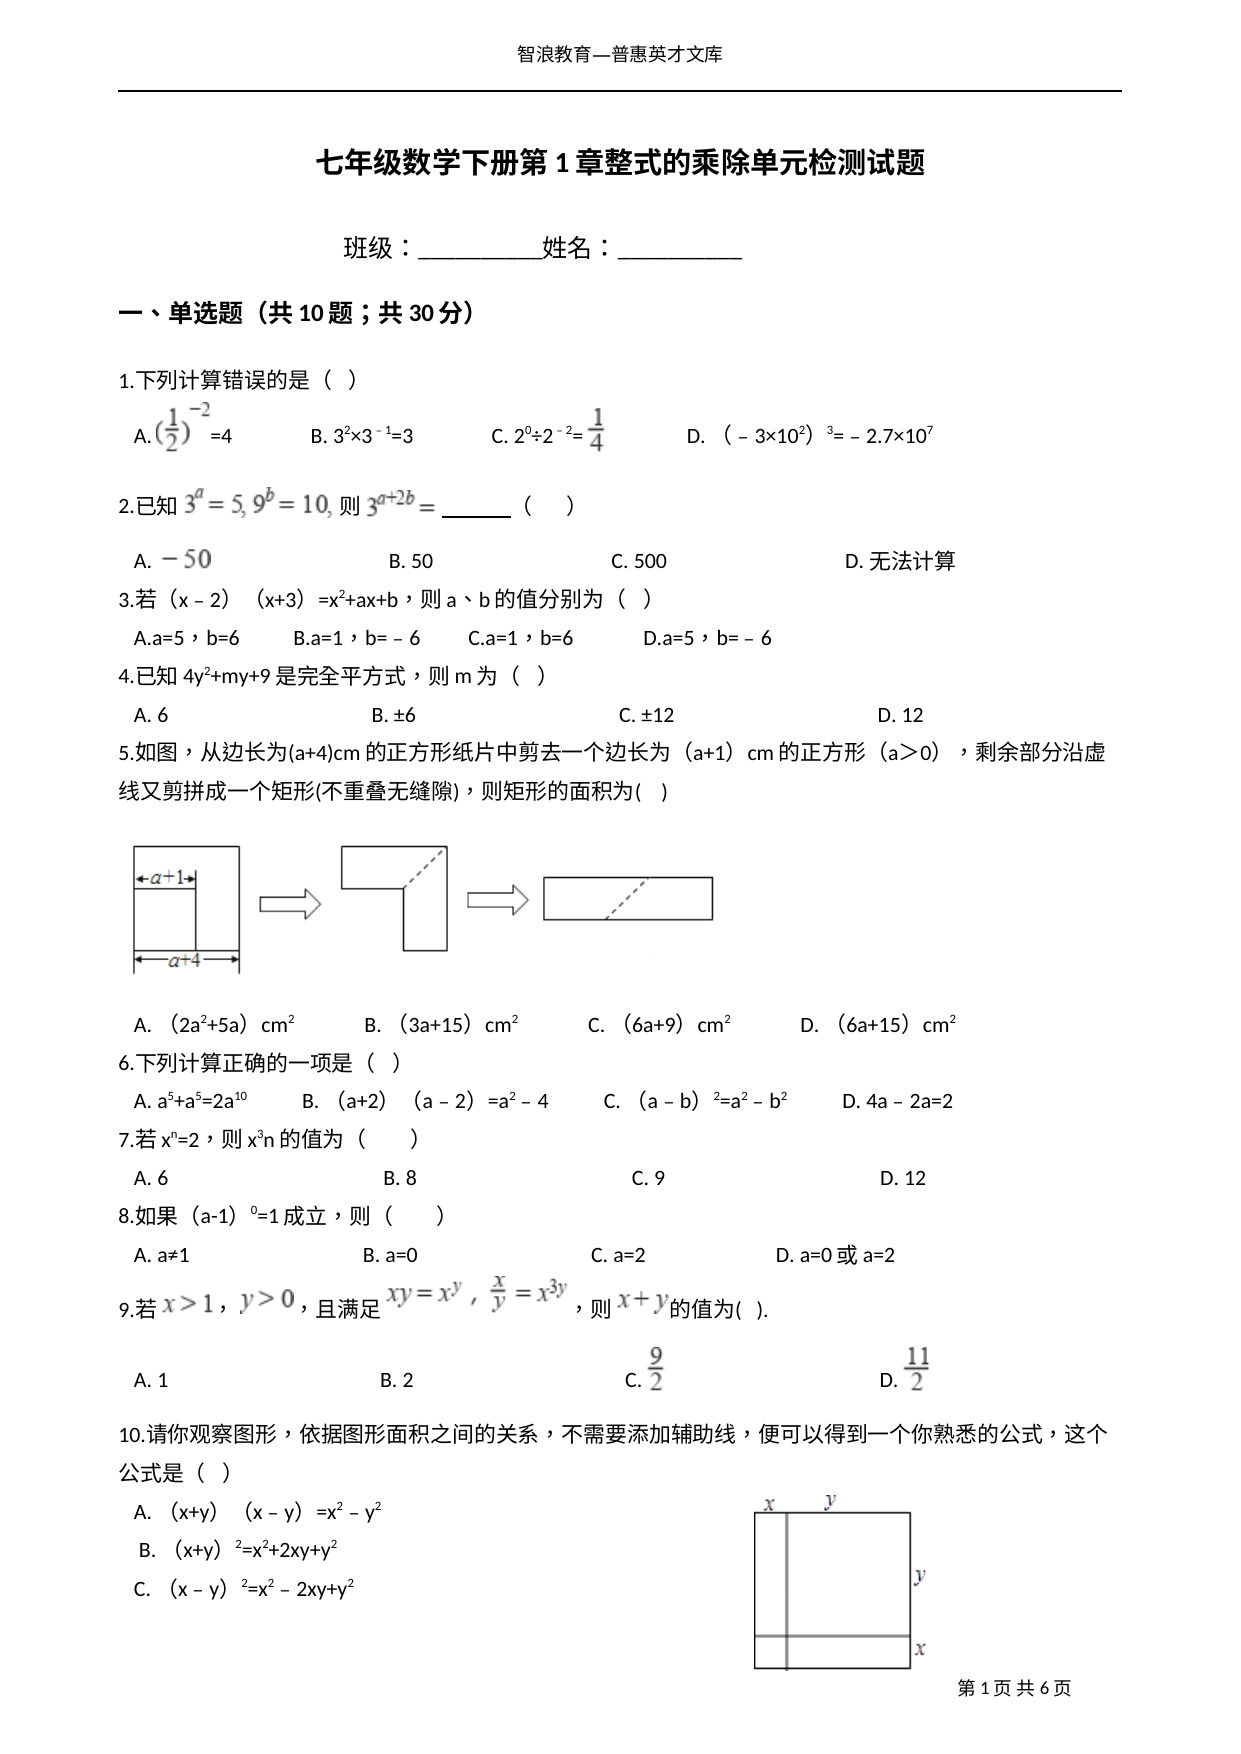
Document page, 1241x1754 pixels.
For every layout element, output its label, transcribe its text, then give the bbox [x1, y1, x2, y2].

text A.a=5，b=6 B.a=1，b=﹣6 C.a=1，b=6 D.a=5，b=﹣6 [134, 621, 1122, 654]
text 8.如果（a-1）0=1成立，则（ ） [118, 1199, 1122, 1232]
picture [366, 490, 442, 518]
picture [156, 402, 211, 453]
picture [118, 839, 733, 984]
picture [903, 1347, 935, 1392]
text B. （x+y）2=x2+2xy+y2 C. （x﹣y）2=x2﹣2xy+y2 [134, 1534, 1122, 1605]
text A. a5+a5=2a10 B. （a+2）（a﹣2）=a2﹣4 C. （a﹣b）2=a2﹣b2 D. 4a﹣2a=2 [134, 1085, 1122, 1117]
text A. =4 B. 32×3﹣1=3 C. 20÷2﹣2= D. （﹣3×102）3=﹣2.7×107 [134, 403, 1122, 468]
text A. （x+y）（x﹣y）=x2﹣y2 [134, 1495, 1122, 1528]
picture [162, 1293, 213, 1314]
text A. 6 B. 8 C. 9 D. 12 [134, 1162, 1122, 1194]
text 4.已知4y2+my+9是完全平方式，则m为（ ） [118, 660, 1122, 692]
picture [184, 487, 339, 518]
text 7.若xn=2，则x3n的值为（ ） [118, 1123, 1122, 1156]
picture [647, 1347, 668, 1392]
text 2.已知 则 （ ） [118, 473, 1122, 538]
text A. 6 B. ±6 C. ±12 D. 12 [134, 698, 1122, 731]
text 10.请你观察图形，依据图形面积之间的关系，不需要添加辅助线，便可以得到一个你熟悉的公式，这个公式是（ ） [118, 1418, 1122, 1489]
picture [754, 1528, 927, 1534]
picture [240, 1288, 294, 1314]
text 一、单选题（共10题；共30分） [118, 280, 1122, 345]
text 6.下列计算正确的一项是（ ） [118, 1046, 1122, 1079]
picture [795, 1026, 801, 1033]
text A. B. 50 C. 500 D. 无法计算 [134, 544, 1122, 577]
text 9.若 ， ，且满足 ，则 的值为( ). [118, 1277, 1122, 1342]
picture [754, 1605, 927, 1671]
picture [617, 1290, 669, 1314]
text A. a≠1 B. a=0 C. a=2 D. a=0或a=2 [134, 1238, 1122, 1270]
picture [386, 1276, 568, 1314]
picture [587, 408, 609, 453]
picture [156, 548, 211, 570]
text A. （2a2+5a）cm2 B. （3a+15）cm2 C. （6a+9）cm2 D. （6a+15）cm2 [134, 1008, 1122, 1040]
text 1.下列计算错误的是（ ） [118, 364, 1122, 397]
text 3.若（x﹣2）（x+3）=x2+ax+b，则a、b的值分别为（ ） [118, 583, 1122, 615]
text A. 1 B. 2 C. D. [134, 1347, 1122, 1412]
text 班级：__________姓名：__________ [118, 215, 1122, 280]
text 七年级数学下册第1章整式的乘除单元检测试题 [118, 129, 1122, 194]
